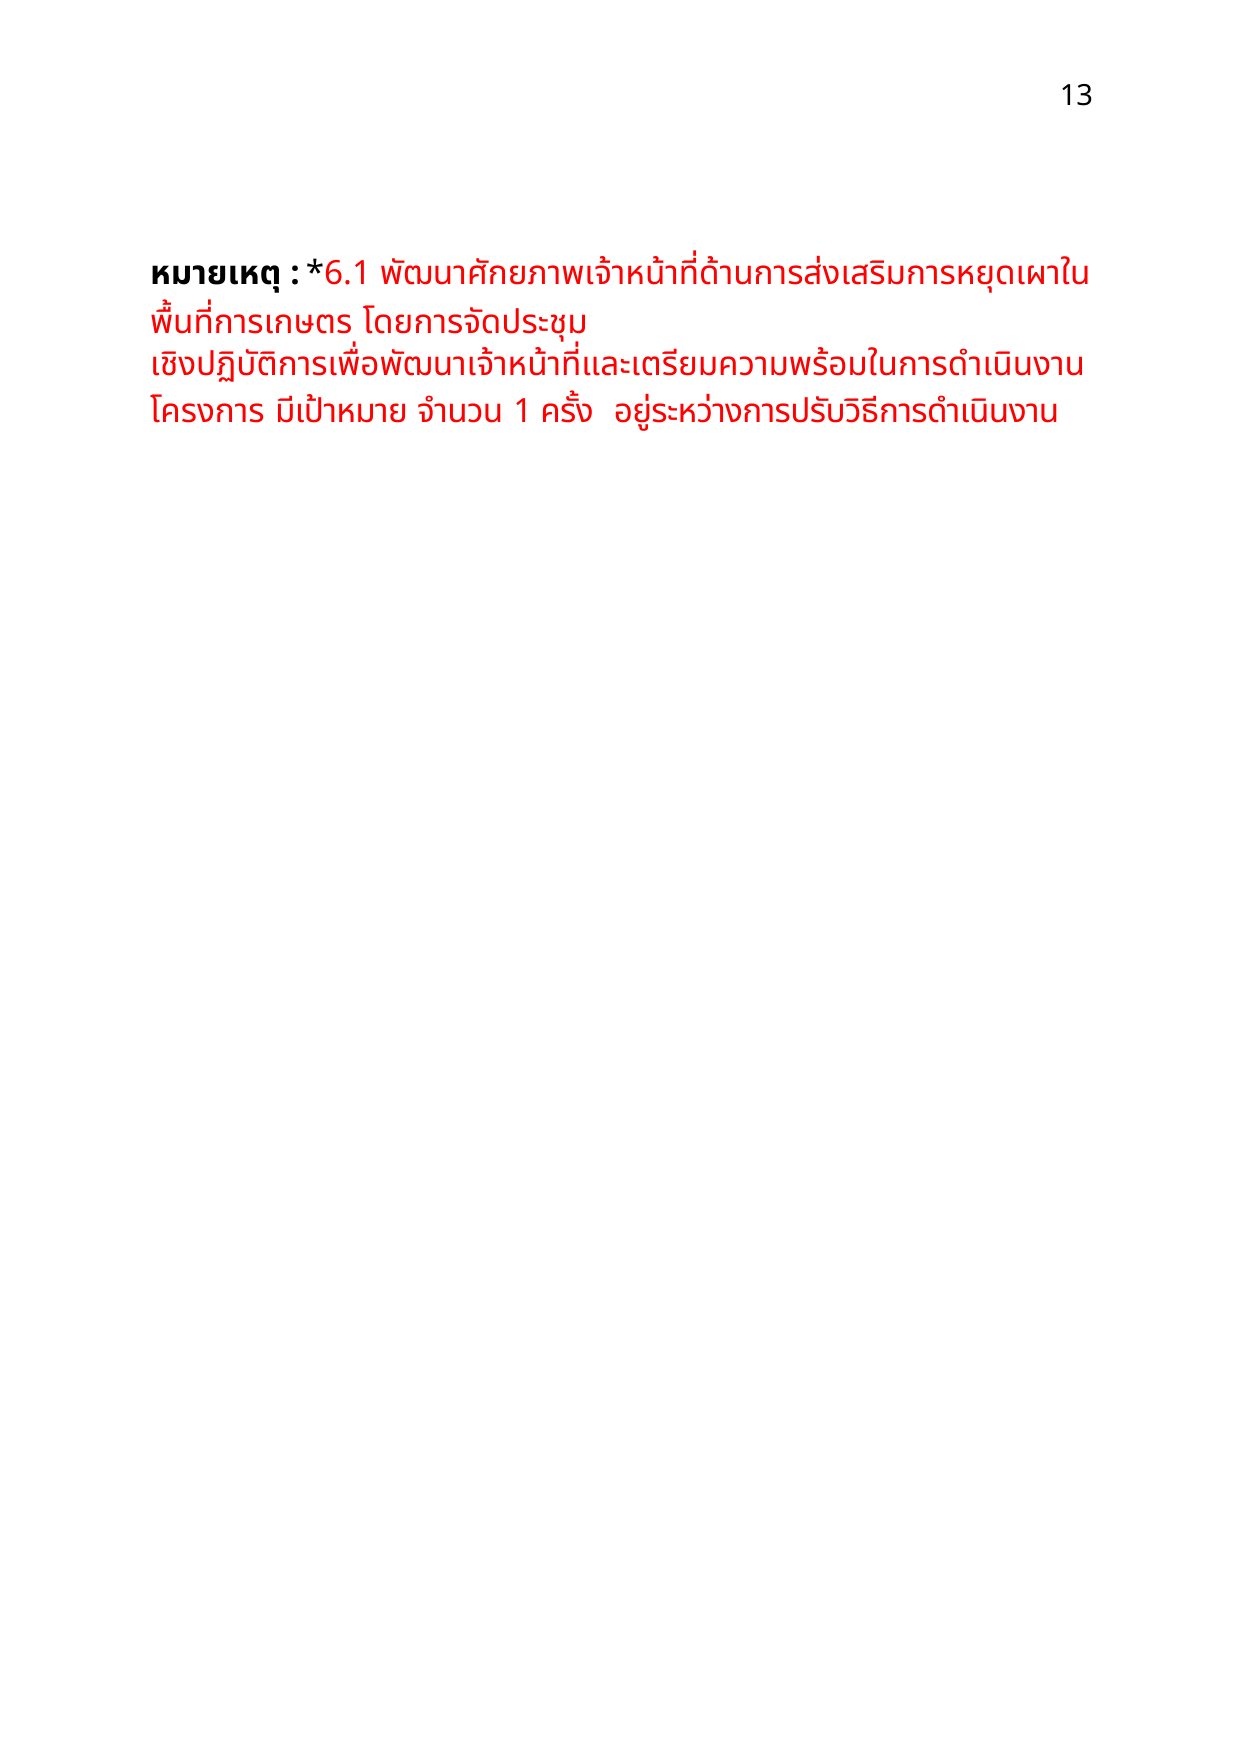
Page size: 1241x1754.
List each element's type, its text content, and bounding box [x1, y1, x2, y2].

text หมายเหตุ : *6.1 พัฒนาศักยภาพเจ้าหน้าที่ด้านการส่งเสริมการหยุดเผาในพื้นที่การเกษตร โดยการจัดประชุม เชิงปฏิบัติการเพื่อพัฒนาเจ้าหน้าที่และเตรียมความพร้อมในการดำเนินงานโครงการ มีเป้าหมาย จำนวน 1 ครั้ง อยู่ระหว่างการปรับวิธีการดำเนินงาน [150, 249, 1093, 438]
